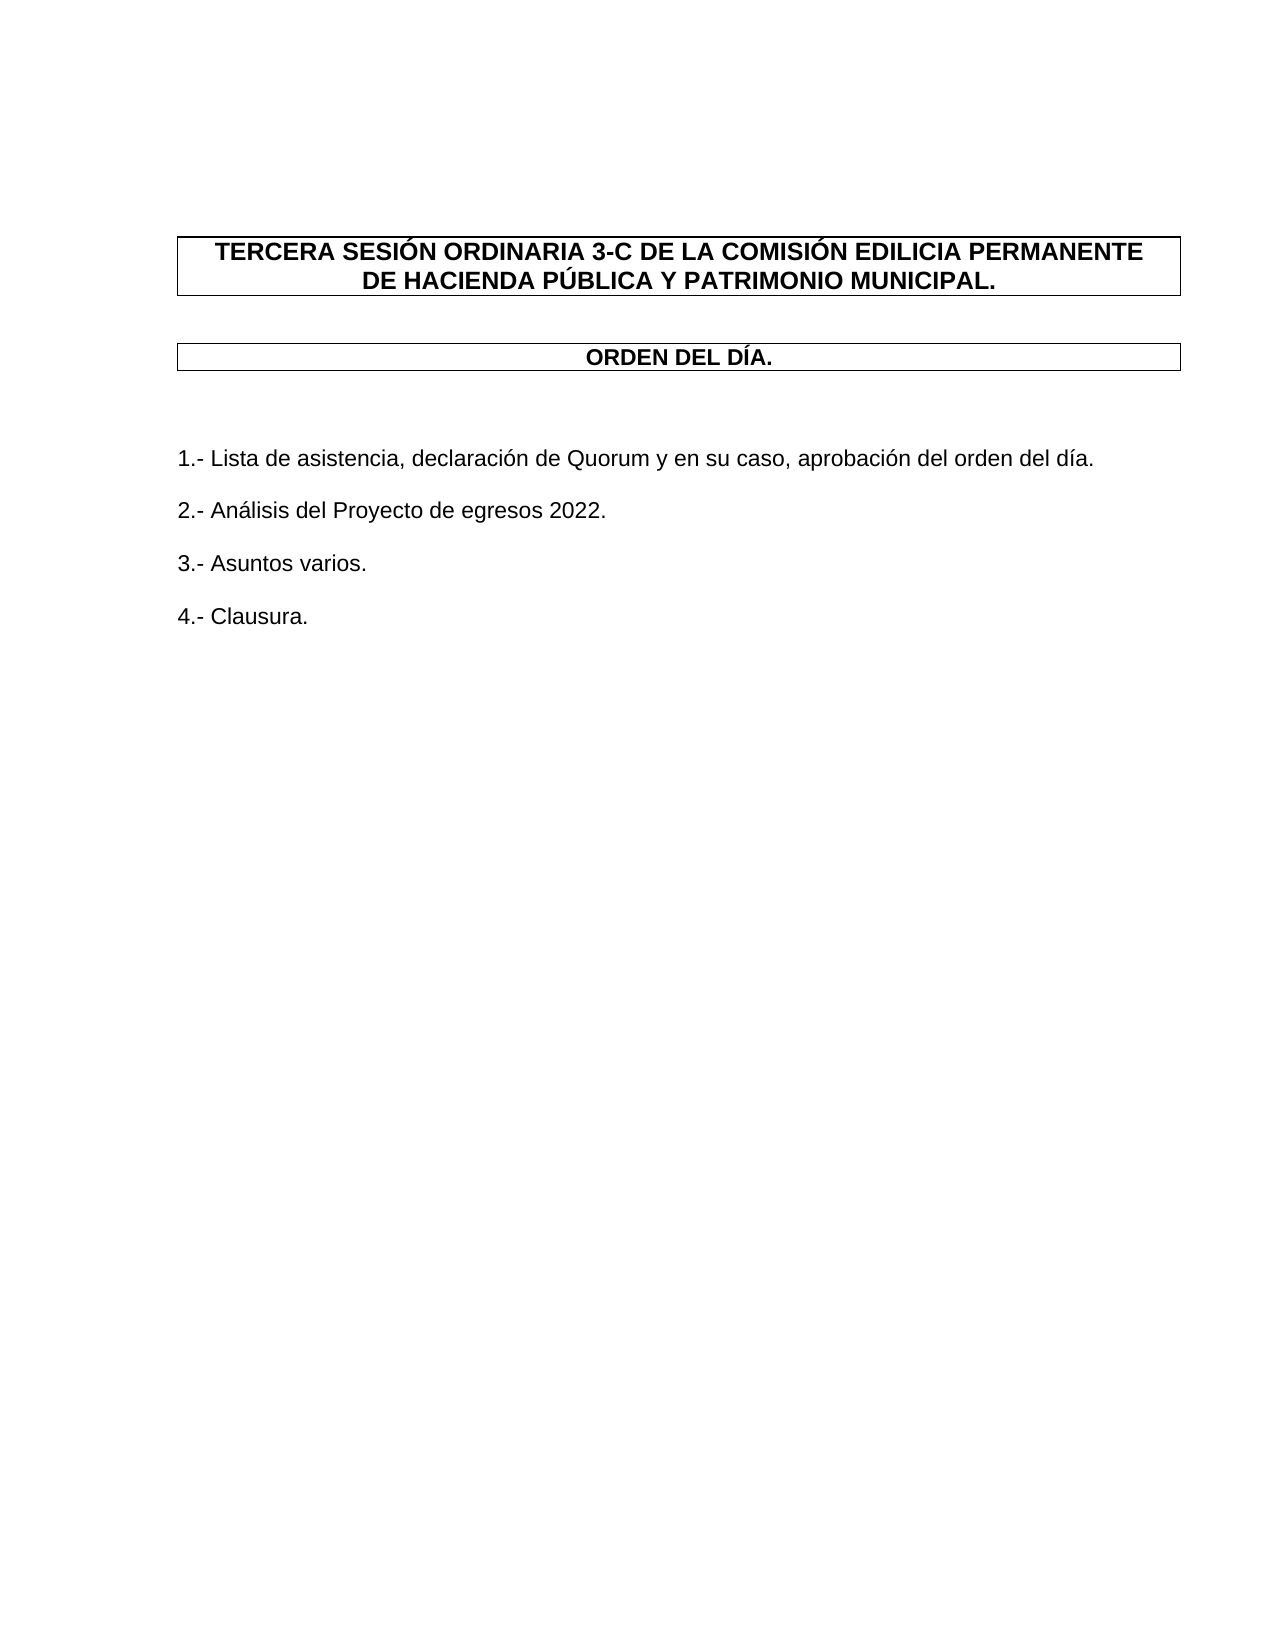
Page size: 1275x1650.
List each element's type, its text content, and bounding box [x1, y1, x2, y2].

text 1.- Lista de asistencia, declaración de Quorum y en su caso, aprobación del orden del día. [177, 444, 1181, 471]
text 3.- Asuntos varios. [177, 550, 1181, 576]
text 2.- Análisis del Proyecto de egresos 2022. [177, 497, 1181, 523]
text 4.- Clausura. [177, 603, 1181, 629]
table_header ORDEN DEL DÍA. [178, 344, 1180, 370]
table_header TERCERA SESIÓN ORDINARIA 3-C DE LA COMISIÓN EDILICIA PERMANENTE DE HACIENDA PÚBLICA Y PATRIMONIO MUNICIPAL. [178, 238, 1180, 295]
